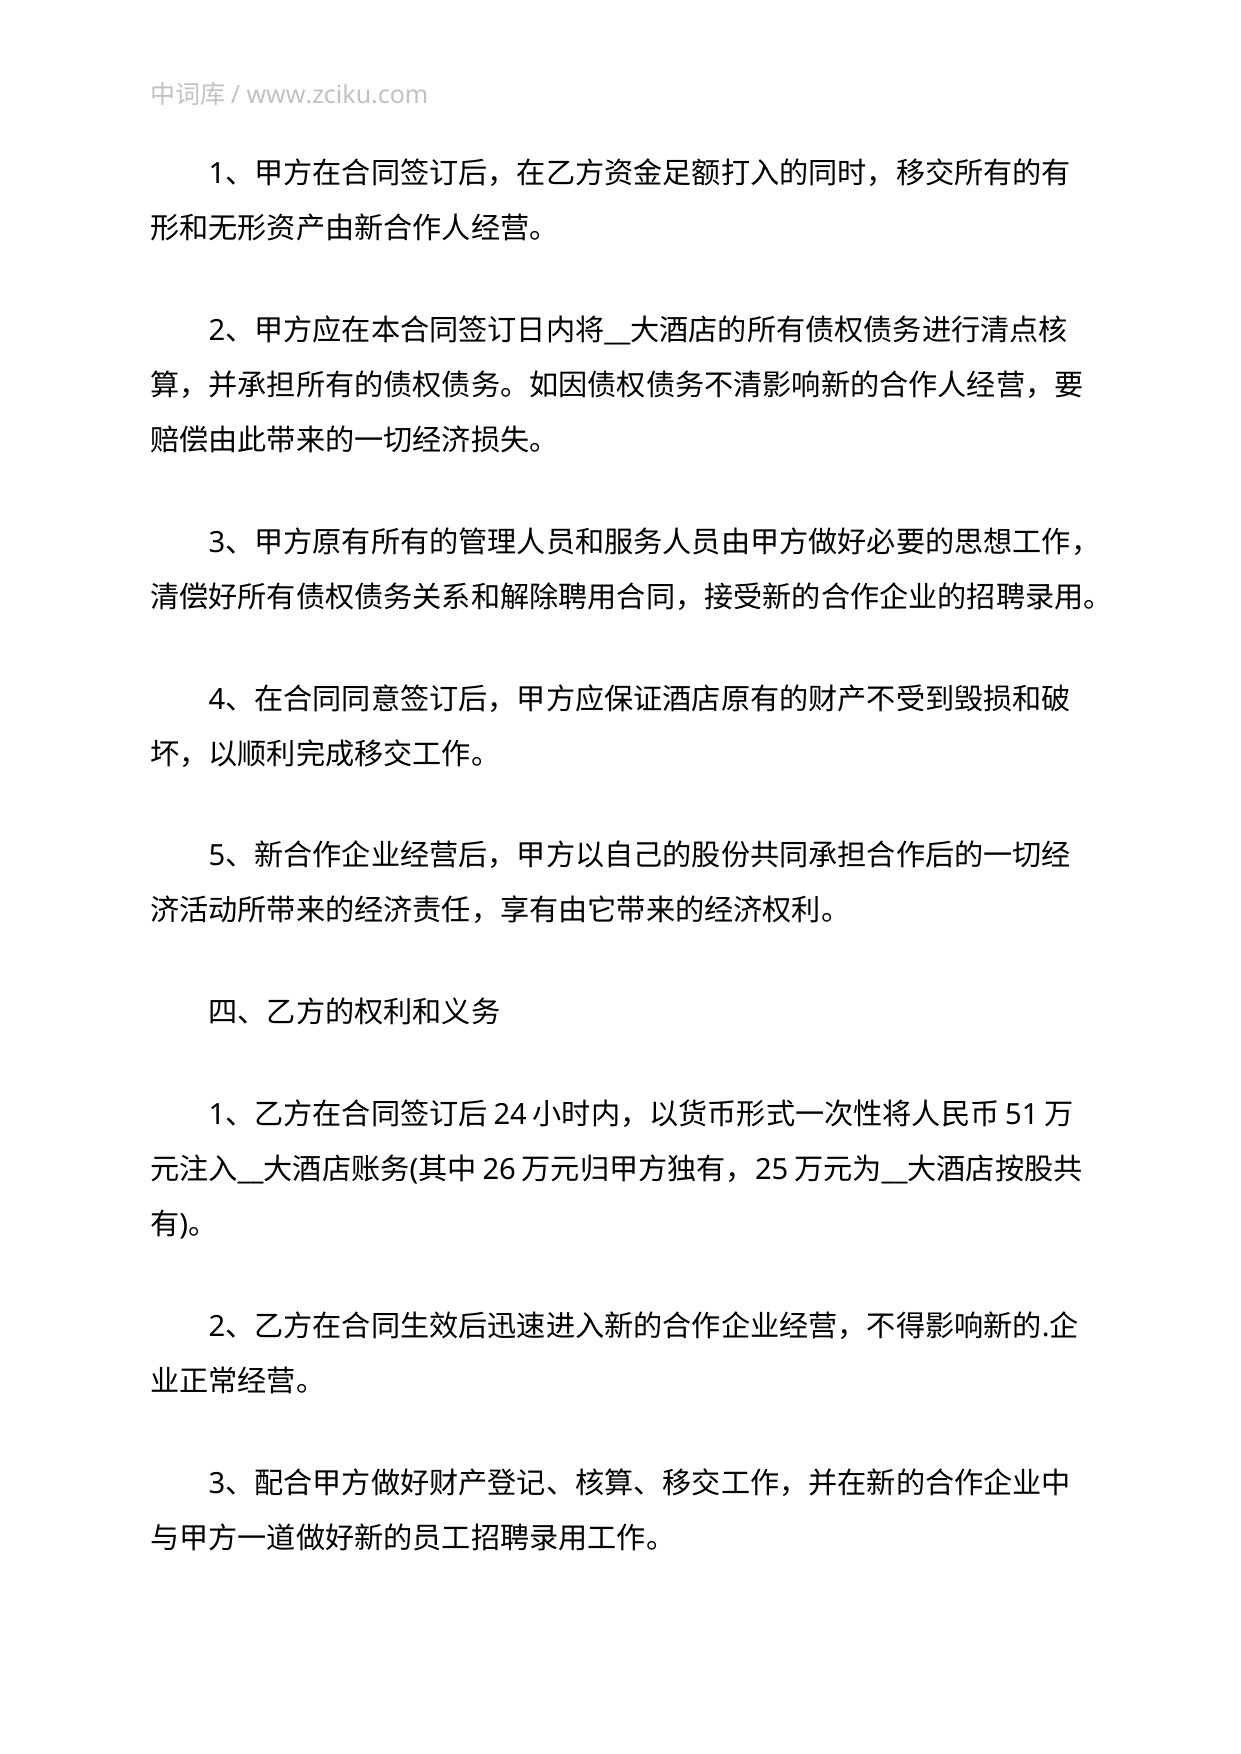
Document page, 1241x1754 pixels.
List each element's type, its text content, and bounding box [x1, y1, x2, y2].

text 3、甲方原有所有的管理人员和服务人员由甲方做好必要的思想工作，清偿好所有债权债务关系和解除聘用合同，接受新的合作企业的招聘录用。 [150, 518, 1090, 616]
text 2、乙方在合同生效后迅速进入新的合作企业经营，不得影响新的.企业正常经营。 [150, 1302, 1090, 1400]
text 3、配合甲方做好财产登记、核算、移交工作，并在新的合作企业中与甲方一道做好新的员工招聘录用工作。 [150, 1459, 1090, 1557]
text 四、乙方的权利和义务 [150, 989, 1090, 1031]
text 2、甲方应在本合同签订日内将__大酒店的所有债权债务进行清点核算，并承担所有的债权债务。如因债权债务不清影响新的合作人经营，要赔偿由此带来的一切经济损失。 [150, 307, 1090, 459]
text 1、乙方在合同签订后24小时内，以货币形式一次性将人民币51万元注入__大酒店账务(其中26万元归甲方独有，25万元为__大酒店按股共有)。 [150, 1091, 1090, 1243]
text 4、在合同同意签订后，甲方应保证酒店原有的财产不受到毁损和破坏，以顺利完成移交工作。 [150, 675, 1090, 772]
text 5、新合作企业经营后，甲方以自己的股份共同承担合作后的一切经济活动所带来的经济责任，享有由它带来的经济权利。 [150, 832, 1090, 929]
text 1、甲方在合同签订后，在乙方资金足额打入的同时，移交所有的有形和无形资产由新合作人经营。 [150, 150, 1090, 247]
